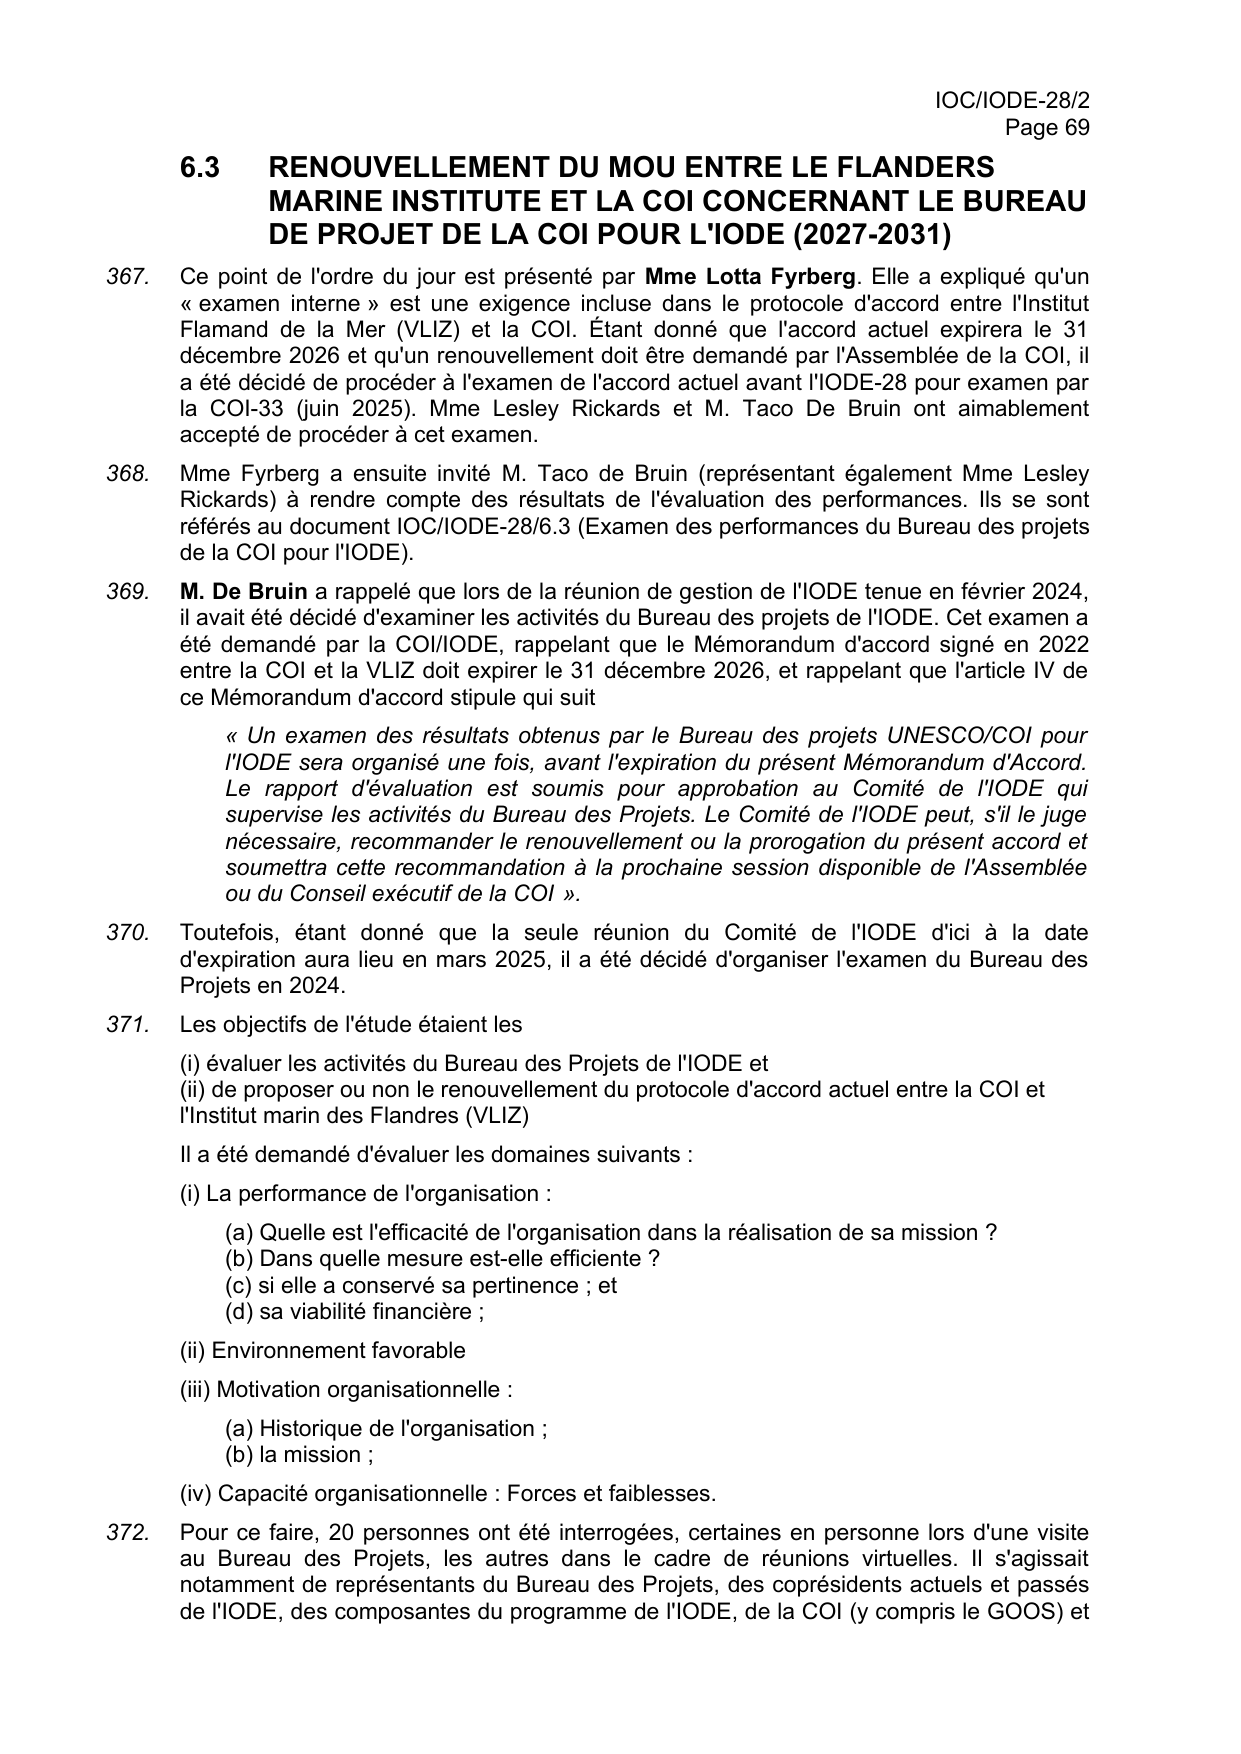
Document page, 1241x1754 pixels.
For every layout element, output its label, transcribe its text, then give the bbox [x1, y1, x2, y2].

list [150, 1519, 1090, 1624]
text (iii) Motivation organisationnelle : [179, 1376, 1090, 1402]
text (iv) Capacité organisationnelle : Forces et faiblesses. [179, 1480, 1090, 1506]
list Les objectifs de l'étude étaient les [150, 1011, 1090, 1037]
list M. De Bruin a rappelé que lors de la réunion de gestion de l'IODE tenue en février 2024, il avait été décidé d'examiner les activités du Bureau des projets de l'IODE. Cet examen a été demandé par la COI/IODE, rappelant que le Mémorandum d'accord signé en 2022 entre la COI et la VLIZ doit expirer le 31 décembre 2026, et rappelant que l'article IV de ce Mémorandum d'accord stipule qui suit [150, 578, 1090, 710]
text Il a été demandé d'évaluer les domaines suivants : [179, 1141, 1090, 1168]
text « Un examen des résultats obtenus par le Bureau des projets UNESCO/COI pour l'IODE sera organisé une fois, avant l'expiration du présent Mémorandum d'Accord. Le rapport d'évaluation est soumis pour approbation au Comité de l'IODE qui supervise les activités du Bureau des Projets. Le Comité de l'IODE peut, s'il le juge nécessaire, recommander le renouvellement ou la prorogation du présent accord et soumettra cette recommandation à la prochaine session disponible de l'Assemblée ou du Conseil exécutif de la COI ». [225, 722, 1090, 907]
subtitle 6.3 RENOUVELLEMENT DU MOU ENTRE LE FLANDERS MARINE INSTITUTE ET LA COI CONCERNANT LE BUREAU DE PROJET DE LA COI POUR L'IODE (2027-2031) [179, 150, 1090, 251]
list Ce point de l'ordre du jour est présenté par Mme Lotta Fyrberg. Elle a expliqué qu'un « examen interne » est une exigence incluse dans le protocole d'accord entre l'Institut Flamand de la Mer (VLIZ) et la COI. Étant donné que l'accord actuel expirera le 31 décembre 2026 et qu'un renouvellement doit être demandé par l'Assemblée de la COI, il a été décidé de procéder à l'examen de l'accord actuel avant l'IODE-28 pour examen par la COI-33 (juin 2025). Mme Lesley Rickards et M. Taco De Bruin ont aimablement accepté de procéder à cet examen. [150, 263, 1090, 448]
list Mme Fyrberg a ensuite invité M. Taco de Bruin (représentant également Mme Lesley Rickards) à rendre compte des résultats de l'évaluation des performances. Ils se sont référés au document IOC/IODE-28/6.3 (Examen des performances du Bureau des projets de la COI pour l'IODE). [150, 460, 1090, 566]
text (ii) Environnement favorable [179, 1337, 1090, 1363]
text (i) évaluer les activités du Bureau des Projets de l'IODE et (ii) de proposer ou non le renouvellement du protocole d'accord actuel entre la COI et l'Institut marin des Flandres (VLIZ) [179, 1050, 1090, 1129]
list Toutefois, étant donné que la seule réunion du Comité de l'IODE d'ici à la date d'expiration aura lieu en mars 2025, il a été décidé d'organiser l'examen du Bureau des Projets en 2024. [150, 919, 1090, 998]
text (i) La performance de l'organisation : [179, 1180, 1090, 1206]
text (a) Historique de l'organisation ; (b) la mission ; [225, 1414, 1090, 1467]
text (a) Quelle est l'efficacité de l'organisation dans la réalisation de sa mission ? (b) Dans quelle mesure est-elle efficiente ? (c) si elle a conservé sa pertinence ; et (d) sa viabilité financière ; [225, 1219, 1090, 1324]
